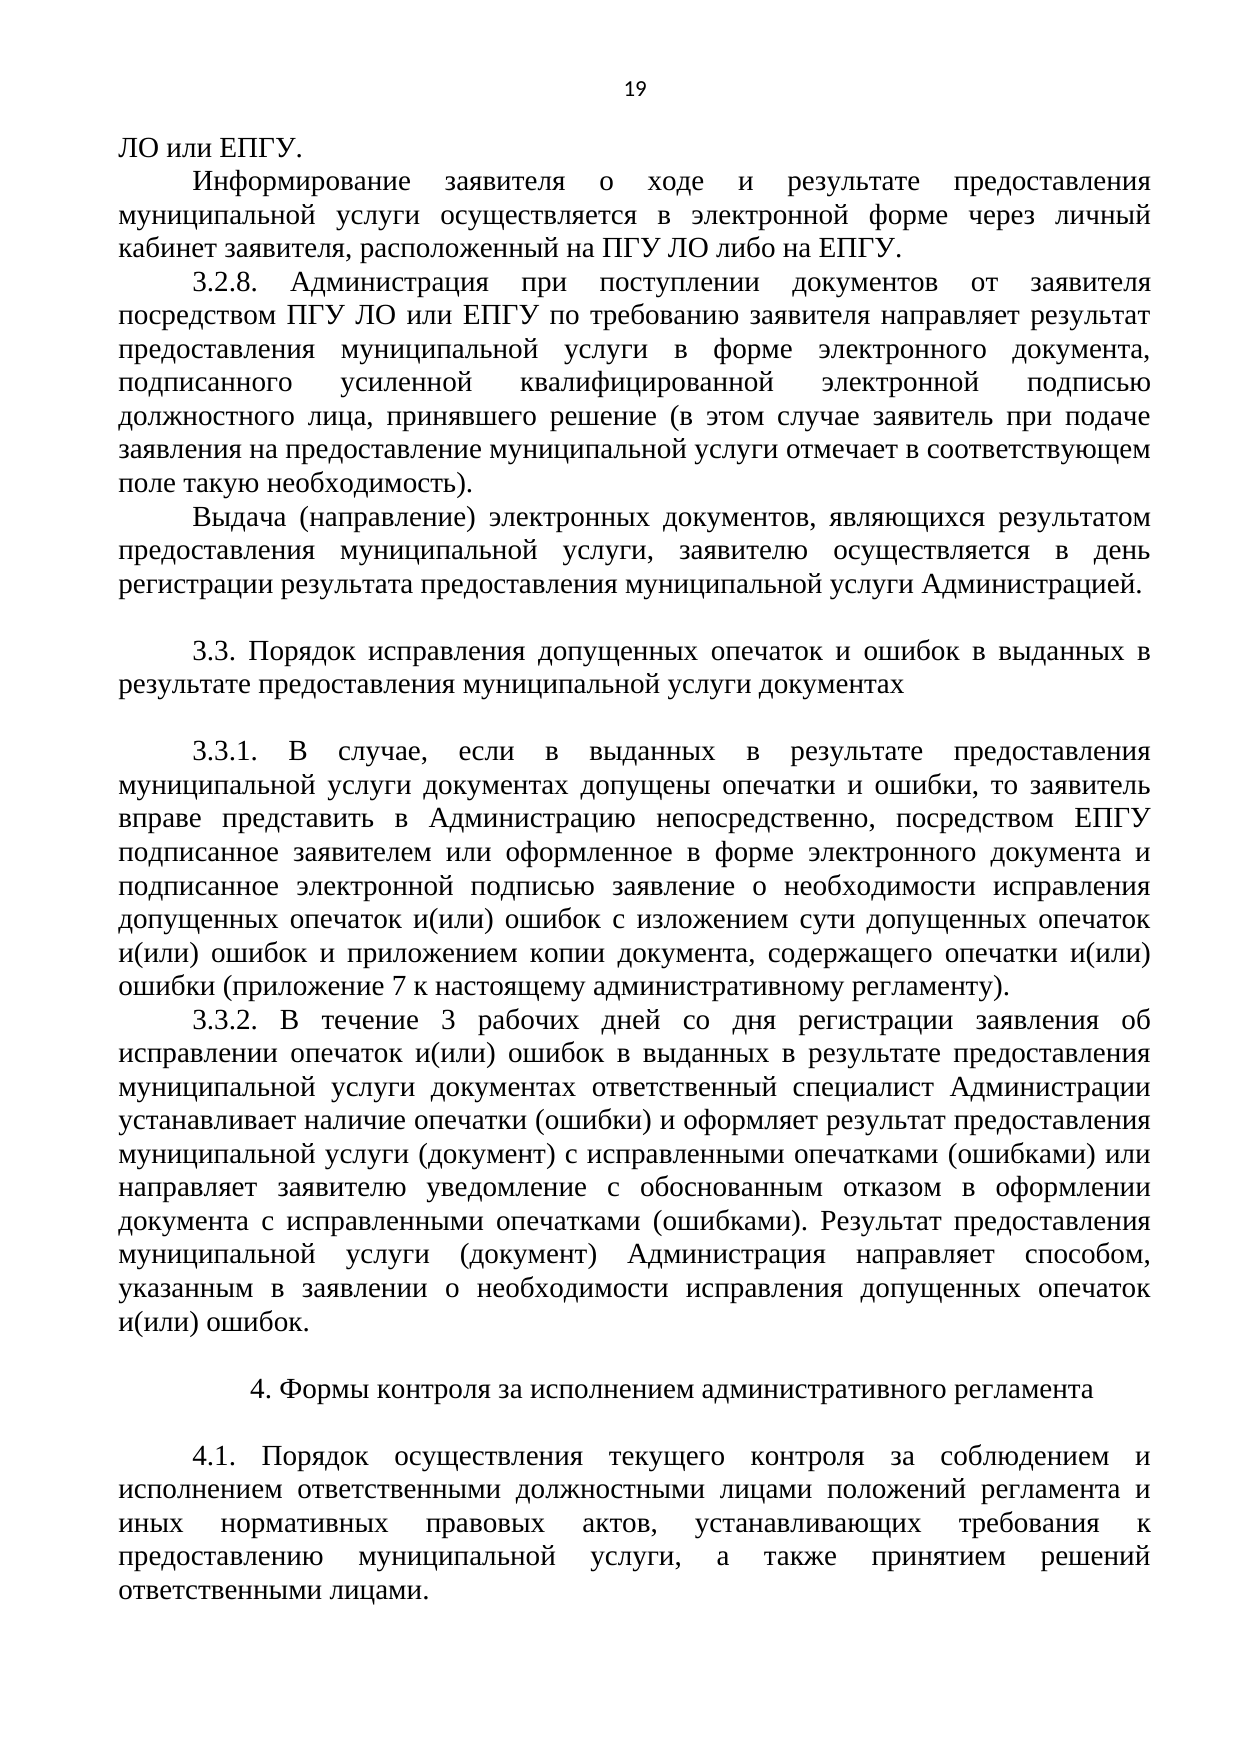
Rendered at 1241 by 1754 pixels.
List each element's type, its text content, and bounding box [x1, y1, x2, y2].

text 3.3. Порядок исправления допущенных опечаток и ошибок в выданных в результате предоставления муниципальной услуги документах [118, 633, 1152, 700]
text 3.3.2. В течение 3 рабочих дней со дня регистрации заявления об исправлении опечаток и(или) ошибок в выданных в результате предоставления муниципальной услуги документах ответственный специалист Администрации устанавливает наличие опечатки (ошибки) и оформляет результат предоставления муниципальной услуги (документ) с исправленными опечатками (ошибками) или направляет заявителю уведомление с обоснованным отказом в оформлении документа с исправленными опечатками (ошибками). Результат предоставления муниципальной услуги (документ) Администрация направляет способом, указанным в заявлении о необходимости исправления допущенных опечаток и(или) ошибок. [118, 1002, 1152, 1337]
text Выдача (направление) электронных документов, являющихся результатом предоставления муниципальной услуги, заявителю осуществляется в день регистрации результата предоставления муниципальной услуги Администрацией. [118, 499, 1152, 599]
text 4.1. Порядок осуществления текущего контроля за соблюдением и исполнением ответственными должностными лицами положений регламента и иных нормативных правовых актов, устанавливающих требования к предоставлению муниципальной услуги, а также принятием решений ответственными лицами. [118, 1438, 1152, 1606]
text 4. Формы контроля за исполнением административного регламента [118, 1371, 1152, 1404]
text 3.3.1. В случае, если в выданных в результате предоставления муниципальной услуги документах допущены опечатки и ошибки, то заявитель вправе представить в Администрацию непосредственно, посредством ЕПГУ подписанное заявителем или оформленное в форме электронного документа и подписанное электронной подписью заявление о необходимости исправления допущенных опечаток и(или) ошибок с изложением сути допущенных опечаток и(или) ошибок и приложением копии документа, содержащего опечатки и(или) ошибки (приложение 7 к настоящему административному регламенту). [118, 733, 1152, 1002]
text 3.2.8. Администрация при поступлении документов от заявителя посредством ПГУ ЛО или ЕПГУ по требованию заявителя направляет результат предоставления муниципальной услуги в форме электронного документа, подписанного усиленной квалифицированной электронной подписью должностного лица, принявшего решение (в этом случае заявитель при подаче заявления на предоставление муниципальной услуги отмечает в соответствующем поле такую необходимость). [118, 264, 1152, 499]
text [118, 130, 1152, 163]
text Информирование заявителя о ходе и результате предоставления муниципальной услуги осуществляется в электронной форме через личный кабинет заявителя, расположенный на ПГУ ЛО либо на ЕПГУ. [118, 163, 1152, 264]
